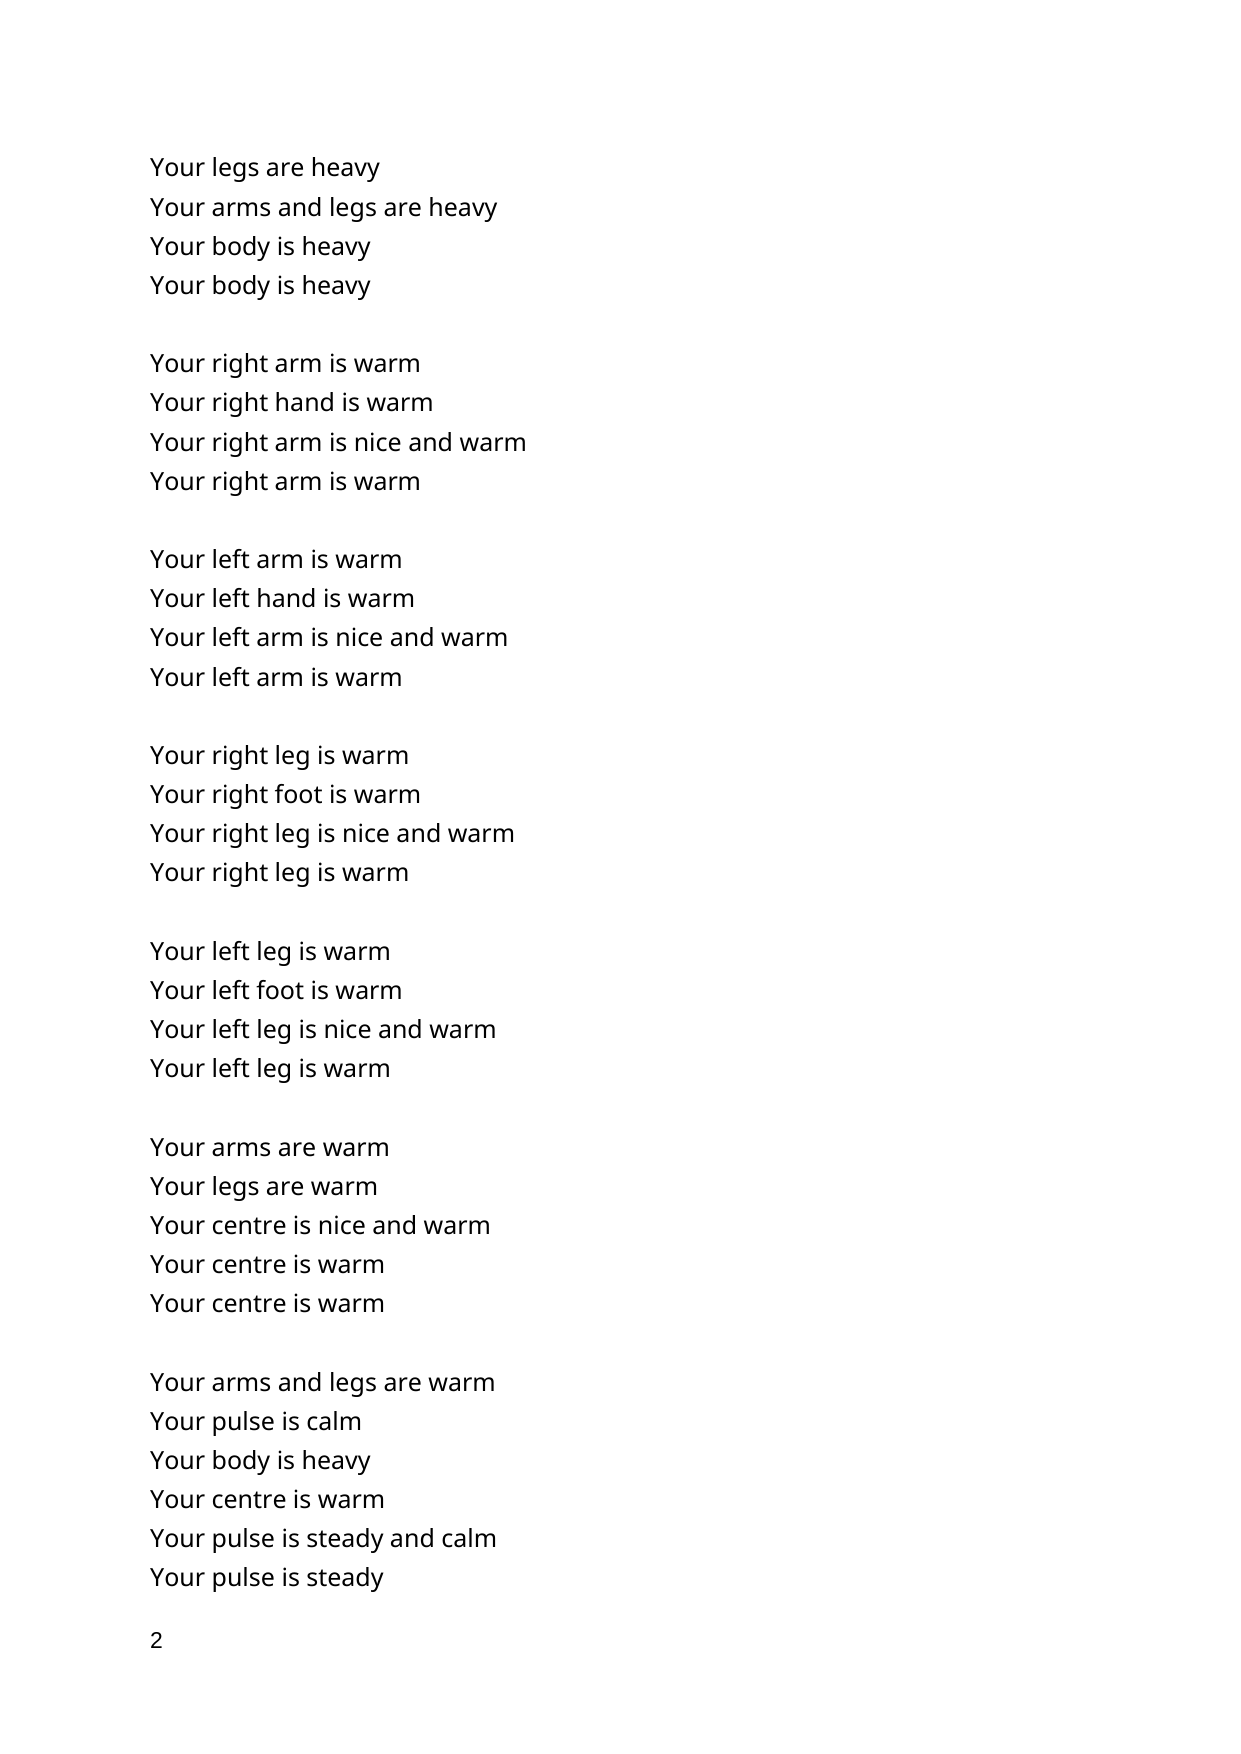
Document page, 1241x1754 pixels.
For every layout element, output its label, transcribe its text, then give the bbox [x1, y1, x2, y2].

text Your left leg is nice and warm [150, 1012, 1090, 1046]
text Your pulse is steady and calm [150, 1521, 1090, 1555]
text Your centre is warm [150, 1286, 1090, 1320]
text Your right arm is warm [150, 463, 1090, 497]
text Your left arm is warm [150, 542, 1090, 576]
text Your left hand is warm [150, 581, 1090, 615]
text Your body is heavy [150, 1442, 1090, 1477]
text Your left foot is warm [150, 972, 1090, 1007]
text Your right foot is warm [150, 777, 1090, 811]
text Your right leg is warm [150, 855, 1090, 889]
text Your arms and legs are warm [150, 1364, 1090, 1398]
text Your body is heavy [150, 228, 1090, 262]
text Your legs are warm [150, 1168, 1090, 1202]
text Your right hand is warm [150, 385, 1090, 419]
text Your centre is warm [150, 1482, 1090, 1516]
text Your left arm is nice and warm [150, 620, 1090, 654]
text Your centre is nice and warm [150, 1207, 1090, 1242]
text Your right arm is warm [150, 346, 1090, 380]
text Your left leg is warm [150, 933, 1090, 967]
text Your pulse is steady [150, 1560, 1090, 1594]
text Your right arm is nice and warm [150, 424, 1090, 458]
text Your left leg is warm [150, 1051, 1090, 1085]
text Your body is heavy [150, 267, 1090, 302]
text Your arms are warm [150, 1129, 1090, 1163]
text Your legs are heavy [150, 150, 1090, 184]
text Your right leg is warm [150, 737, 1090, 772]
text Your right leg is nice and warm [150, 816, 1090, 850]
text Your arms and legs are heavy [150, 189, 1090, 223]
text Your left arm is warm [150, 659, 1090, 693]
text Your centre is warm [150, 1247, 1090, 1281]
text Your pulse is calm [150, 1403, 1090, 1437]
